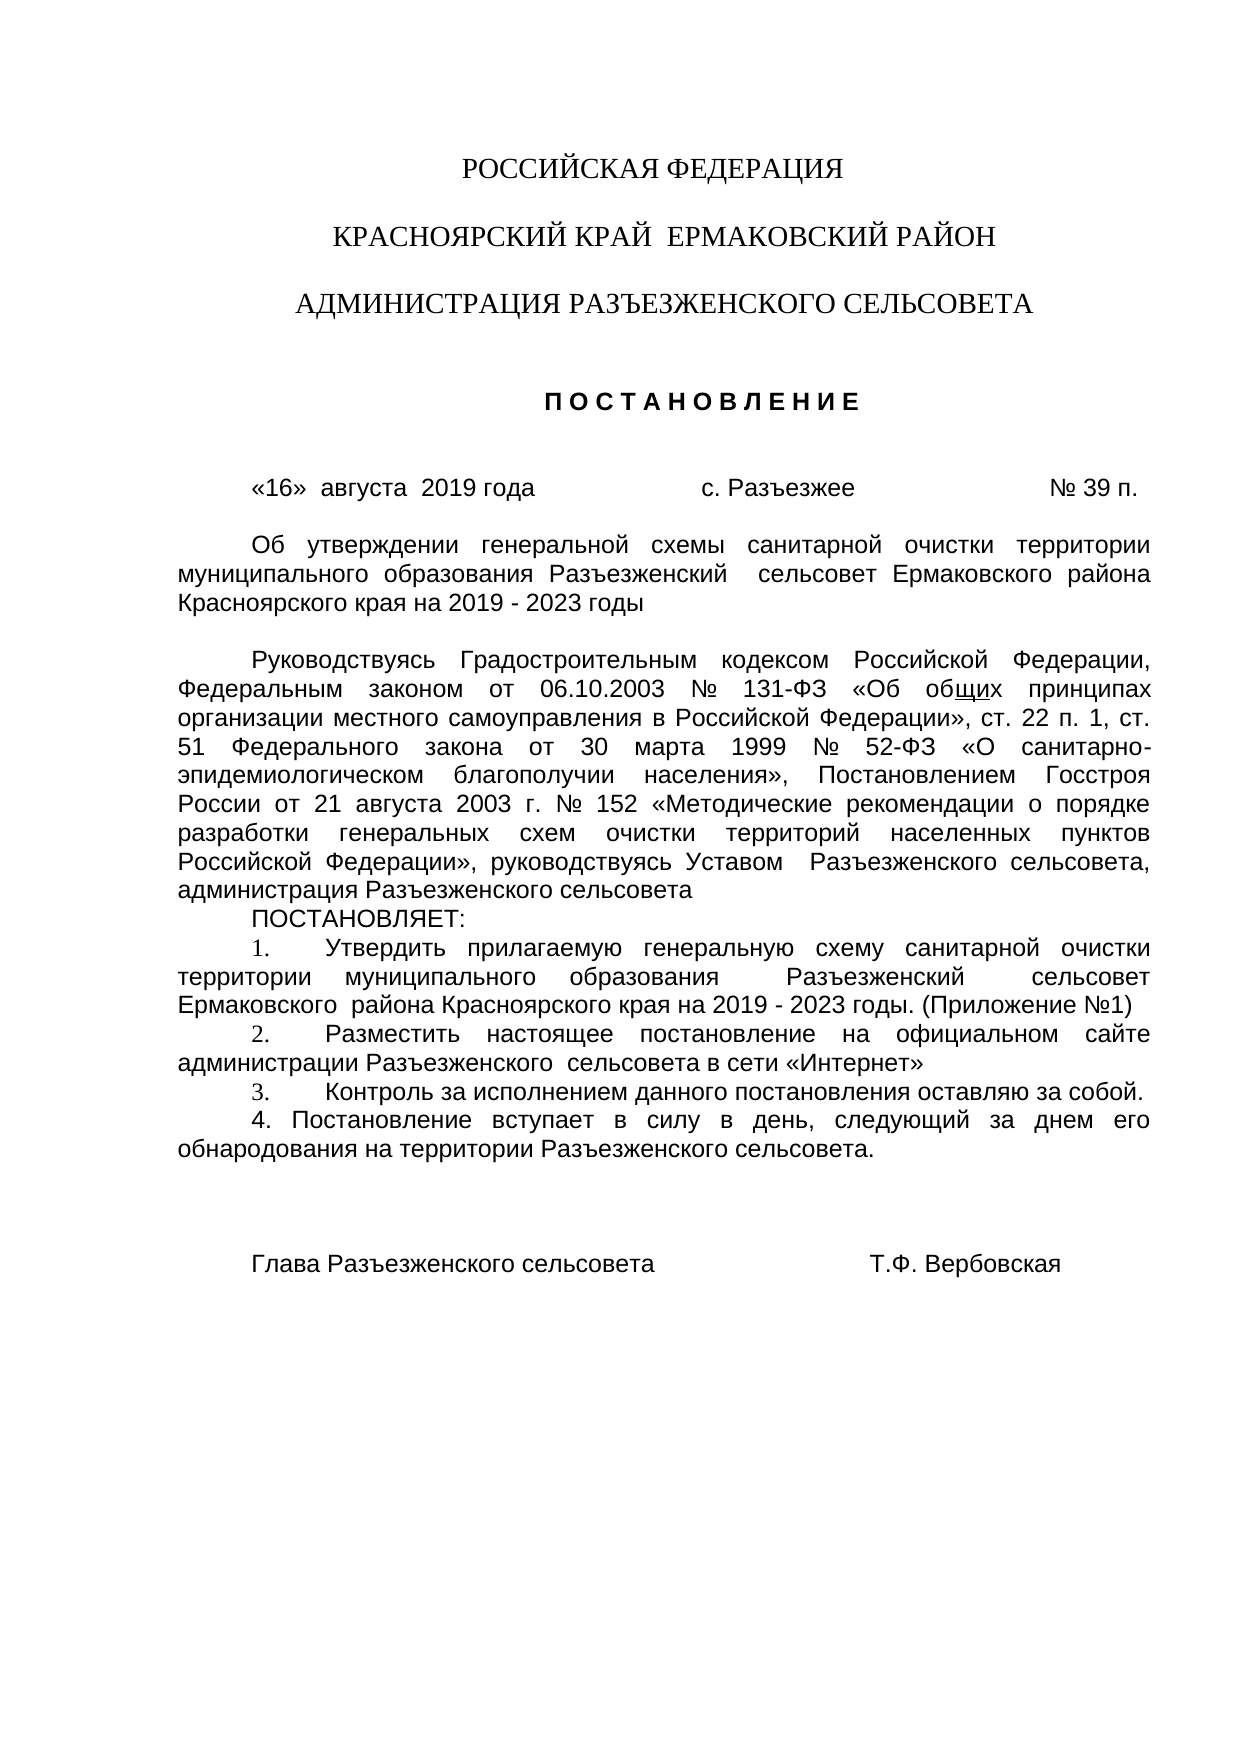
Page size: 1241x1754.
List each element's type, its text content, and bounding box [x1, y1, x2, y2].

text Руководствуясь Градостроительным кодексом Российской Федерации, Федеральным законом от 06.10.2003 № 131-ФЗ «Об общих принципах организации местного самоуправления в Российской Федерации», ст. 22 п. 1, ст. 51 Федерального закона от 30 марта 1999 № 52-ФЗ «О санитарноэпидемиологическом благополучии населения», Постановлением Госстроя России от 21 августа 2003 г. № 152 «Методические рекомендации о порядке разработки генеральных схем очистки территорий населенных пунктов Российской Федерации», руководствуясь Уставом Разъезженского сельсовета, администрация Разъезженского сельсовета [177, 645, 1152, 904]
text КРАСНОЯРСКИЙ КРАЙ ЕРМАКОВСКИЙ РАЙОН [177, 219, 1152, 252]
text ПОСТАНОВЛЯЕТ: [177, 904, 1152, 933]
text 4. Постановление вступает в силу в день, следующий за днем его обнародования на территории Разъезженского сельсовета. [177, 1106, 1152, 1163]
list Утвердить прилагаемую генеральную схему санитарной очистки территории муниципального образования Разъезженский сельсовет Ермаковского района Красноярского края на 2019 - 2023 годы. (Приложение №1) [177, 933, 1152, 1019]
text П О С Т А Н О В Л Е Н И Е [177, 386, 1152, 415]
text Глава Разъезженского сельсовета Т.Ф. Вербовская [177, 1249, 1152, 1278]
list Разместить настоящее постановление на официальном сайте администрации Разъезженского сельсовета в сети «Интернет» [177, 1019, 1152, 1077]
text РОССИЙСКАЯ ФЕДЕРАЦИЯ [177, 152, 1152, 185]
text АДМИНИСТРАЦИЯ РАЗЪЕЗЖЕНСКОГО СЕЛЬСОВЕТА [177, 286, 1152, 319]
text Об утверждении генеральной схемы санитарной очистки территории муниципального образования Разъезженский сельсовет Ермаковского района Красноярского края на 2019 - 2023 годы [177, 530, 1152, 616]
list Контроль за исполнением данного постановления оставляю за собой. [177, 1077, 1152, 1106]
text «16» августа 2019 года с. Разъезжее № 39 п. [177, 473, 1152, 501]
